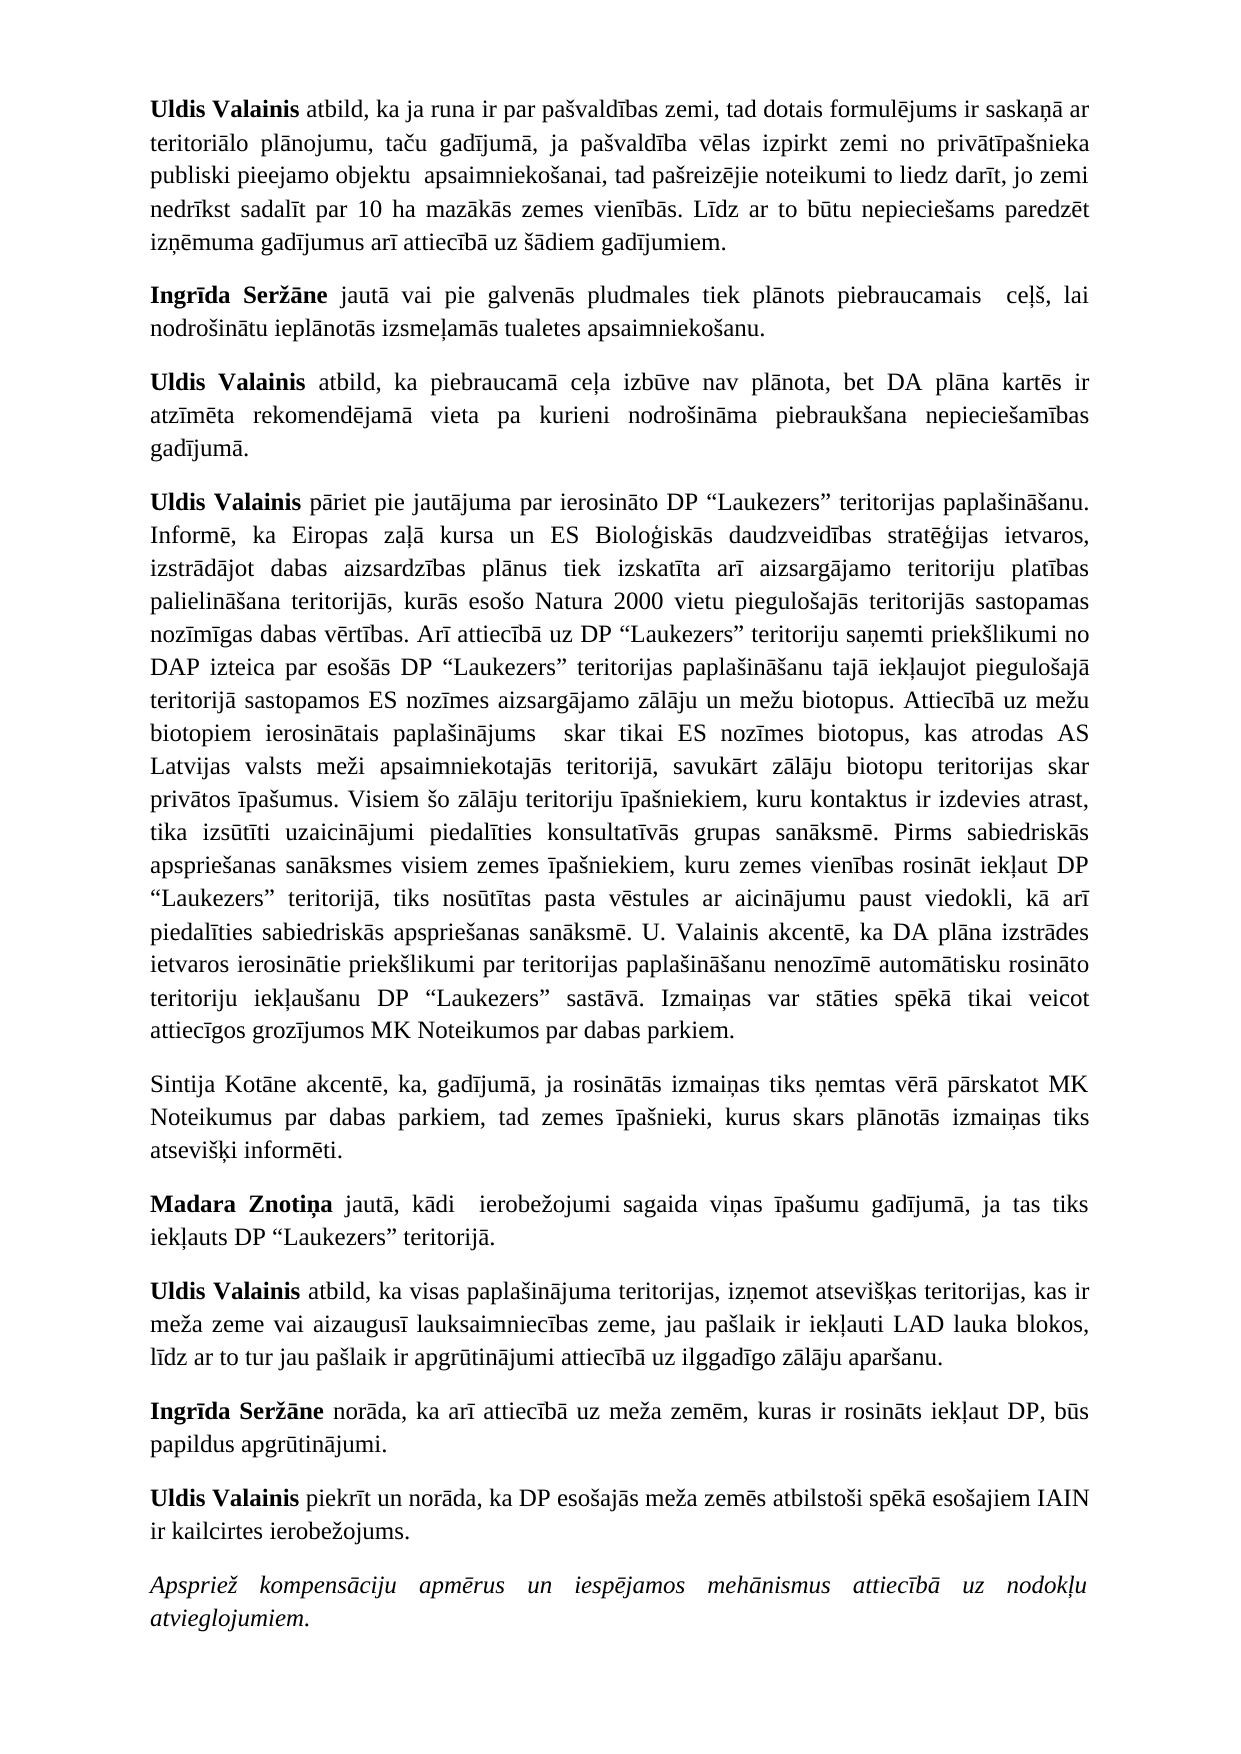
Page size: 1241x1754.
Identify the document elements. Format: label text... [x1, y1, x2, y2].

text Uldis Valainis pāriet pie jautājuma par ierosināto DP “Laukezers” teritorijas paplašināšanu. Informē, ka Eiropas zaļā kursa un ES Bioloģiskās daudzveidības stratēģijas ietvaros, izstrādājot dabas aizsardzības plānus tiek izskatīta arī aizsargājamo teritoriju platības palielināšana teritorijās, kurās esošo Natura 2000 vietu piegulošajās teritorijās sastopamas nozīmīgas dabas vērtības. Arī attiecībā uz DP “Laukezers” teritoriju saņemti priekšlikumi no DAP izteica par esošās DP “Laukezers” teritorijas paplašināšanu tajā iekļaujot piegulošajā teritorijā sastopamos ES nozīmes aizsargājamo zālāju un mežu biotopus. Attiecībā uz mežu biotopiem ierosinātais paplašinājums skar tikai ES nozīmes biotopus, kas atrodas AS Latvijas valsts meži apsaimniekotajās teritorijā, savukārt zālāju biotopu teritorijas skar privātos īpašumus. Visiem šo zālāju teritoriju īpašniekiem, kuru kontaktus ir izdevies atrast, tika izsūtīti uzaicinājumi piedalīties konsultatīvās grupas sanāksmē. Pirms sabiedriskās apspriešanas sanāksmes visiem zemes īpašniekiem, kuru zemes vienības rosināt iekļaut DP “Laukezers” teritorijā, tiks nosūtītas pasta vēstules ar aicinājumu paust viedokli, kā arī piedalīties sabiedriskās apspriešanas sanāksmē. U. Valainis akcentē, ka DA plāna izstrādes ietvaros ierosinātie priekšlikumi par teritorijas paplašināšanu nenozīmē automātisku rosināto teritoriju iekļaušanu DP “Laukezers” sastāvā. Izmaiņas var stāties spēkā tikai veicot attiecīgos grozījumos MK Noteikumos par dabas parkiem. [150, 487, 1090, 1044]
text Uldis Valainis atbild, ka ja runa ir par pašvaldības zemi, tad dotais formulējums ir saskaņā ar teritoriālo plānojumu, taču gadījumā, ja pašvaldība vēlas izpirkt zemi no privātīpašnieka publiski pieejamo objektu apsaimniekošanai, tad pašreizējie noteikumi to liedz darīt, jo zemi nedrīkst sadalīt par 10 ha mazākās zemes vienībās. Līdz ar to būtu nepieciešams paredzēt izņēmuma gadījumus arī attiecībā uz šādiem gadījumiem. [150, 94, 1090, 255]
text Ingrīda Seržāne jautā vai pie galvenās pludmales tiek plānots piebraucamais ceļš, lai nodrošinātu ieplānotās izsmeļamās tualetes apsaimniekošanu. [150, 281, 1090, 342]
text Uldis Valainis piekrīt un norāda, ka DP esošajās meža zemēs atbilstoši spēkā esošajiem IAIN ir kailcirtes ierobežojums. [150, 1483, 1090, 1545]
text Sintija Kotāne akcentē, ka, gadījumā, ja rosinātās izmaiņas tiks ņemtas vērā pārskatot MK Noteikumus par dabas parkiem, tad zemes īpašnieki, kurus skars plānotās izmaiņas tiks atsevišķi informēti. [150, 1069, 1090, 1164]
text Ingrīda Seržāne norāda, ka arī attiecībā uz meža zemēm, kuras ir rosināts iekļaut DP, būs papildus apgrūtinājumi. [150, 1396, 1090, 1458]
text Apspriež kompensāciju apmērus un iespējamos mehānismus attiecībā uz nodokļu atvieglojumiem. [150, 1570, 1090, 1632]
text Uldis Valainis atbild, ka piebraucamā ceļa izbūve nav plānota, bet DA plāna kartēs ir atzīmēta rekomendējamā vieta pa kurieni nodrošināma piebraukšana nepieciešamības gadījumā. [150, 367, 1090, 462]
text Madara Znotiņa jautā, kādi ierobežojumi sagaida viņas īpašumu gadījumā, ja tas tiks iekļauts DP “Laukezers” teritorijā. [150, 1189, 1090, 1251]
text Uldis Valainis atbild, ka visas paplašinājuma teritorijas, izņemot atsevišķas teritorijas, kas ir meža zeme vai aizaugusī lauksaimniecības zeme, jau pašlaik ir iekļauti LAD lauka blokos, līdz ar to tur jau pašlaik ir apgrūtinājumi attiecībā uz ilggadīgo zālāju aparšanu. [150, 1276, 1090, 1371]
